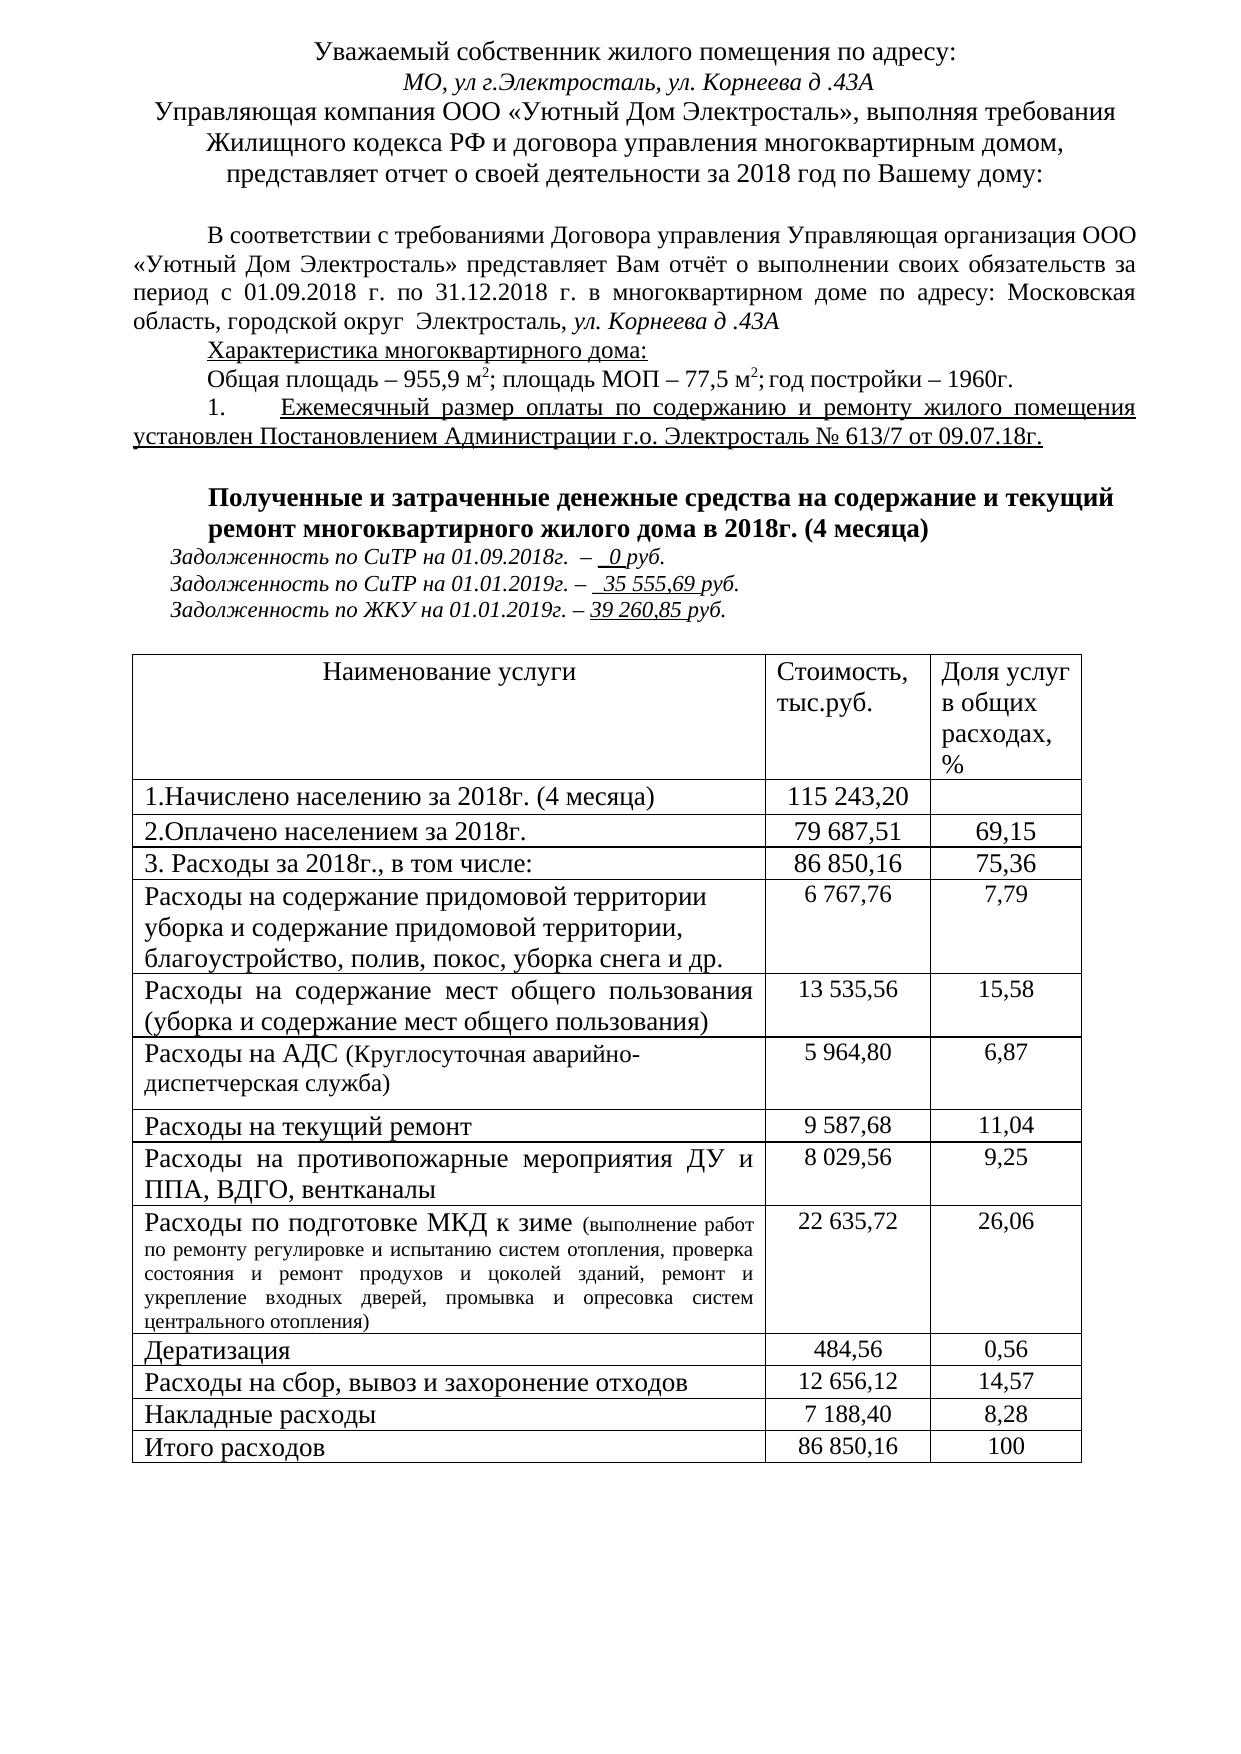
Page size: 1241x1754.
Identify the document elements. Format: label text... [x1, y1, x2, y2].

table_cell 86 850,16 [766, 848, 930, 878]
table_cell 9 587,68 [766, 1110, 930, 1141]
table_header Стоимость, тыс.руб. [766, 655, 930, 779]
table_cell 86 850,16 [766, 1431, 930, 1462]
table_cell 5 964,80 [766, 1038, 930, 1109]
table_cell 2.Оплачено населением за 2018г. [133, 815, 765, 846]
table_cell 14,57 [931, 1366, 1081, 1398]
table_cell Расходы по подготовке МКД к зиме (выполнение работ по ремонту регулировке и испытанию систем отопления, проверка состояния и ремонт продухов и цоколей зданий, ремонт и укрепление входных дверей, промывка и опресовка систем центрального отопления) [133, 1206, 765, 1333]
table_cell 8 029,56 [766, 1143, 930, 1205]
table_cell 69,15 [931, 815, 1081, 846]
table_cell 26,06 [931, 1206, 1081, 1333]
table_cell 12 656,12 [766, 1366, 930, 1398]
table_cell Расходы на АДС (Круглосуточная аварийно-диспетчерская служба) [133, 1038, 765, 1109]
table_cell [931, 780, 1081, 814]
table_cell 115 243,20 [766, 780, 930, 814]
table_cell 7 188,40 [766, 1399, 930, 1430]
table_cell 79 687,51 [766, 815, 930, 846]
text Задолженность по СиТР на 01.09.2018г. – _0 руб. [170, 543, 1137, 570]
table_cell Расходы на содержание придомовой территории уборка и содержание придомовой территории, благоустройство, полив, покос, уборка снега и др. [133, 880, 765, 973]
table_cell Дератизация [133, 1334, 765, 1365]
table_cell 6 767,76 [766, 880, 930, 973]
table_cell 8,28 [931, 1399, 1081, 1430]
table_header Наименование услуги [133, 655, 765, 779]
text Характеристика многоквартирного дома: [133, 335, 1137, 364]
table_cell 3. Расходы за 2018г., в том числе: [133, 848, 765, 878]
table_cell 22 635,72 [766, 1206, 930, 1333]
text Управляющая компания ООО «Уютный Дом Электросталь», выполняя требования Жилищного кодекса РФ и договора управления многоквартирным домом, представляет отчет о своей деятельности за 2018 год по Вашему дому: [133, 95, 1137, 189]
table_cell 1.Начислено населению за 2018г. (4 месяца) [133, 780, 765, 814]
table_cell 100 [931, 1431, 1081, 1462]
text Задолженность по СиТР на 01.01.2019г. – _35 555,69 руб. [170, 570, 1137, 596]
text В соответствии с требованиями Договора управления Управляющая организация ООО «Уютный Дом Электросталь» представляет Вам отчёт о выполнении своих обязательств за период с 01.09.2018 г. по 31.12.2018 г. в многоквартирном доме по адресу: Московская область, городской округ Электросталь, ул. Корнеева д .43А [133, 220, 1137, 335]
table_cell 6,87 [931, 1038, 1081, 1109]
table_cell 7,79 [931, 880, 1081, 973]
table_cell 0,56 [931, 1334, 1081, 1365]
table_cell 9,25 [931, 1143, 1081, 1205]
table_cell Итого расходов [133, 1431, 765, 1462]
table_cell 75,36 [931, 848, 1081, 878]
table_header Доля услуг в общих расходах, % [931, 655, 1081, 779]
table_cell 15,58 [931, 974, 1081, 1036]
list Общая площадь – 955,9 м2; площадь МОП – 77,5 м2; год постройки – 1960г. [133, 364, 1137, 392]
list Ежемесячный размер оплаты по содержанию и ремонту жилого помещения установлен Постановлением Администрации г.о. Электросталь № 613/7 от 09.07.18г. [133, 392, 1137, 450]
table_cell 11,04 [931, 1110, 1081, 1141]
table_cell 484,56 [766, 1334, 930, 1365]
text Задолженность по ЖКУ на 01.01.2019г. – 39 260,85 руб. [170, 596, 1137, 622]
table_cell Расходы на текущий ремонт [133, 1110, 765, 1141]
table_cell 13 535,56 [766, 974, 930, 1036]
text Полученные и затраченные денежные средства на содержание и текущий ремонт многоквартирного жилого дома в 2018г. (4 месяца) [208, 481, 1137, 543]
table_cell Расходы на противопожарные мероприятия ДУ и ППА, ВДГО, вентканалы [133, 1143, 765, 1205]
text МО, ул г.Электросталь, ул. Корнеева д .43А [133, 67, 1137, 95]
text Уважаемый собственник жилого помещения по адресу: [133, 35, 1137, 67]
table_cell Расходы на сбор, вывоз и захоронение отходов [133, 1366, 765, 1398]
table_cell Накладные расходы [133, 1399, 765, 1430]
table_cell Расходы на содержание мест общего пользования (уборка и содержание мест общего пользования) [133, 974, 765, 1036]
